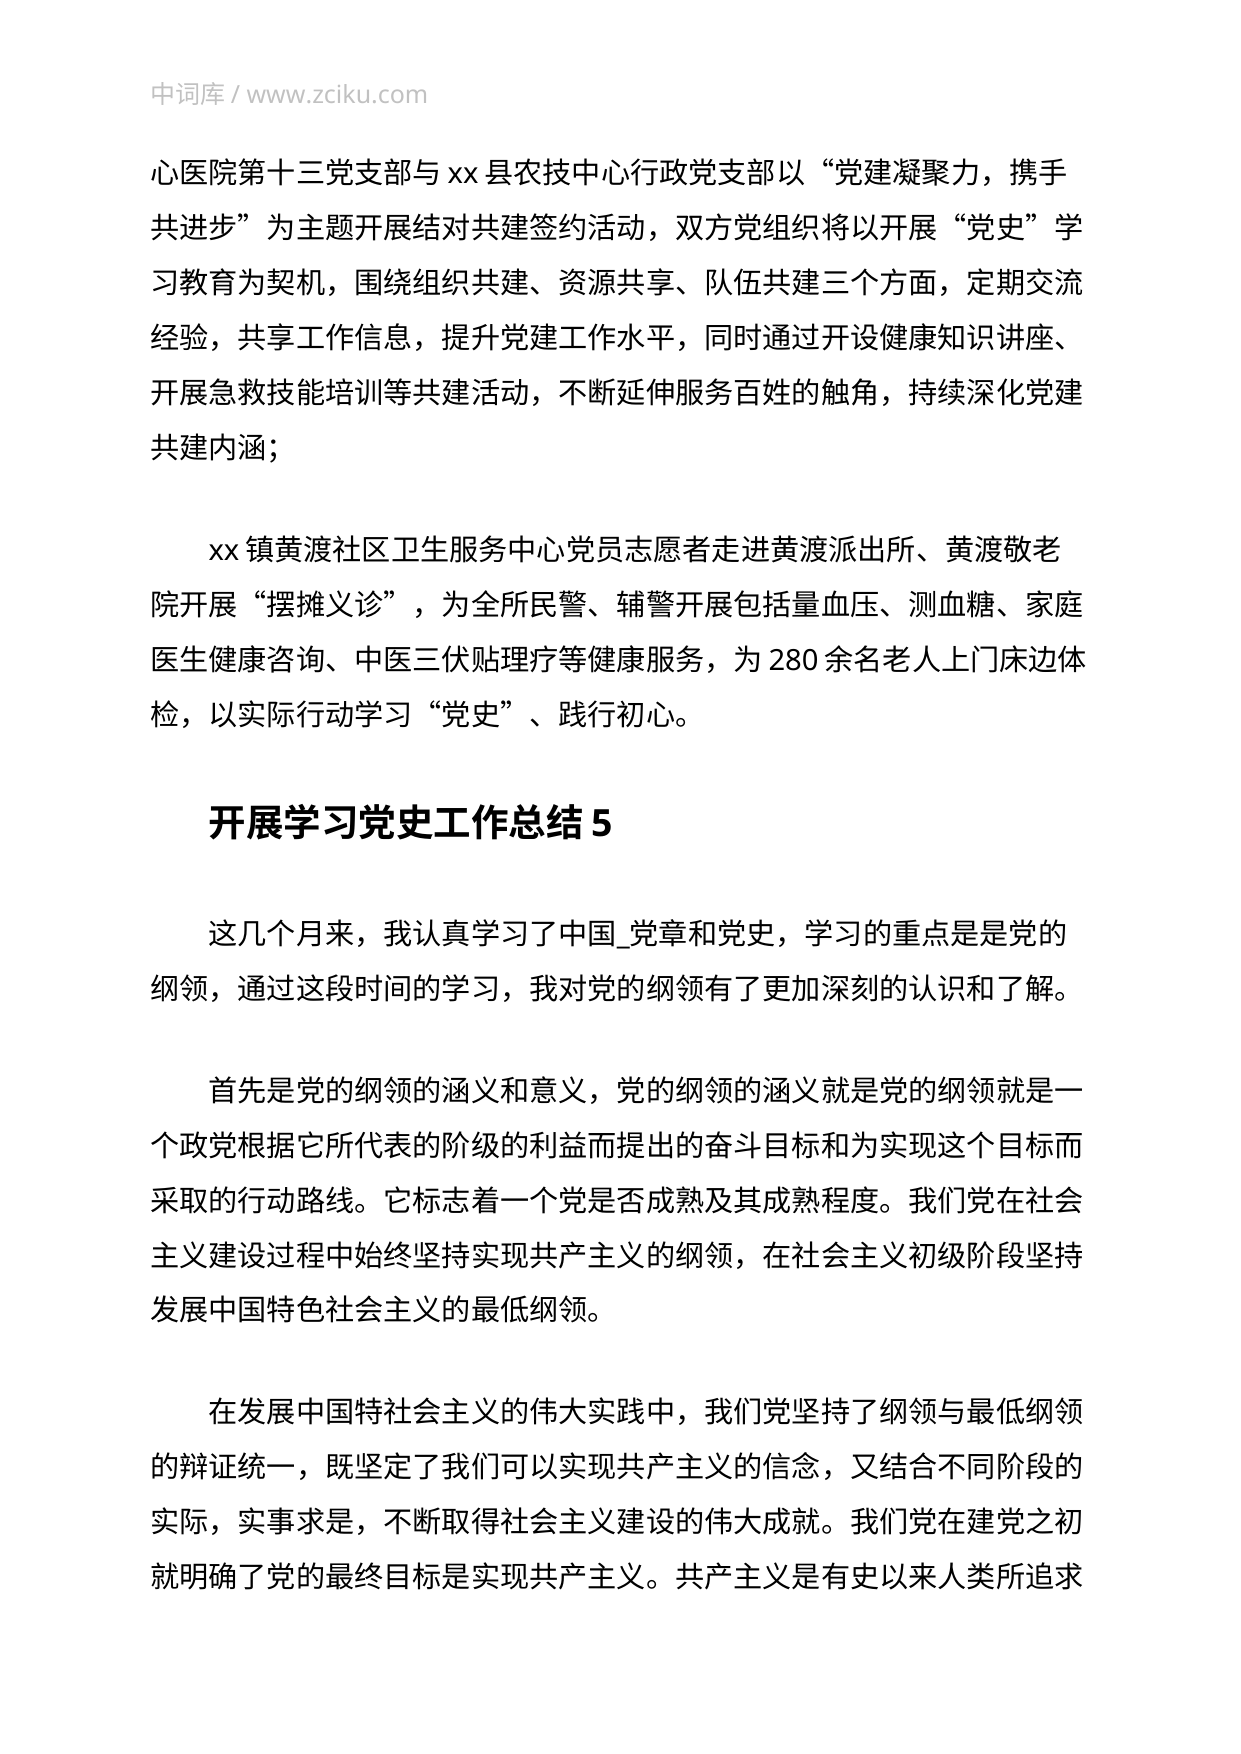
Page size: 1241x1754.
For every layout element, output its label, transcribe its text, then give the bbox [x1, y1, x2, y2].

text 开展学习党史工作总结5 [150, 793, 1090, 847]
text 这几个月来，我认真学习了中国_党章和党史，学习的重点是是党的纲领，通过这段时间的学习，我对党的纲领有了更加深刻的认识和了解。 [150, 911, 1090, 1008]
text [150, 150, 1090, 467]
text xx镇黄渡社区卫生服务中心党员志愿者走进黄渡派出所、黄渡敬老院开展“摆摊义诊”，为全所民警、辅警开展包括量血压、测血糖、家庭医生健康咨询、中医三伏贴理疗等健康服务，为280余名老人上门床边体检，以实际行动学习“党史”、践行初心。 [150, 526, 1090, 733]
text 首先是党的纲领的涵义和意义，党的纲领的涵义就是党的纲领就是一个政党根据它所代表的阶级的利益而提出的奋斗目标和为实现这个目标而采取的行动路线。它标志着一个党是否成熟及其成熟程度。我们党在社会主义建设过程中始终坚持实现共产主义的纲领，在社会主义初级阶段坚持发展中国特色社会主义的最低纲领。 [150, 1067, 1090, 1329]
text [150, 1389, 1090, 1596]
